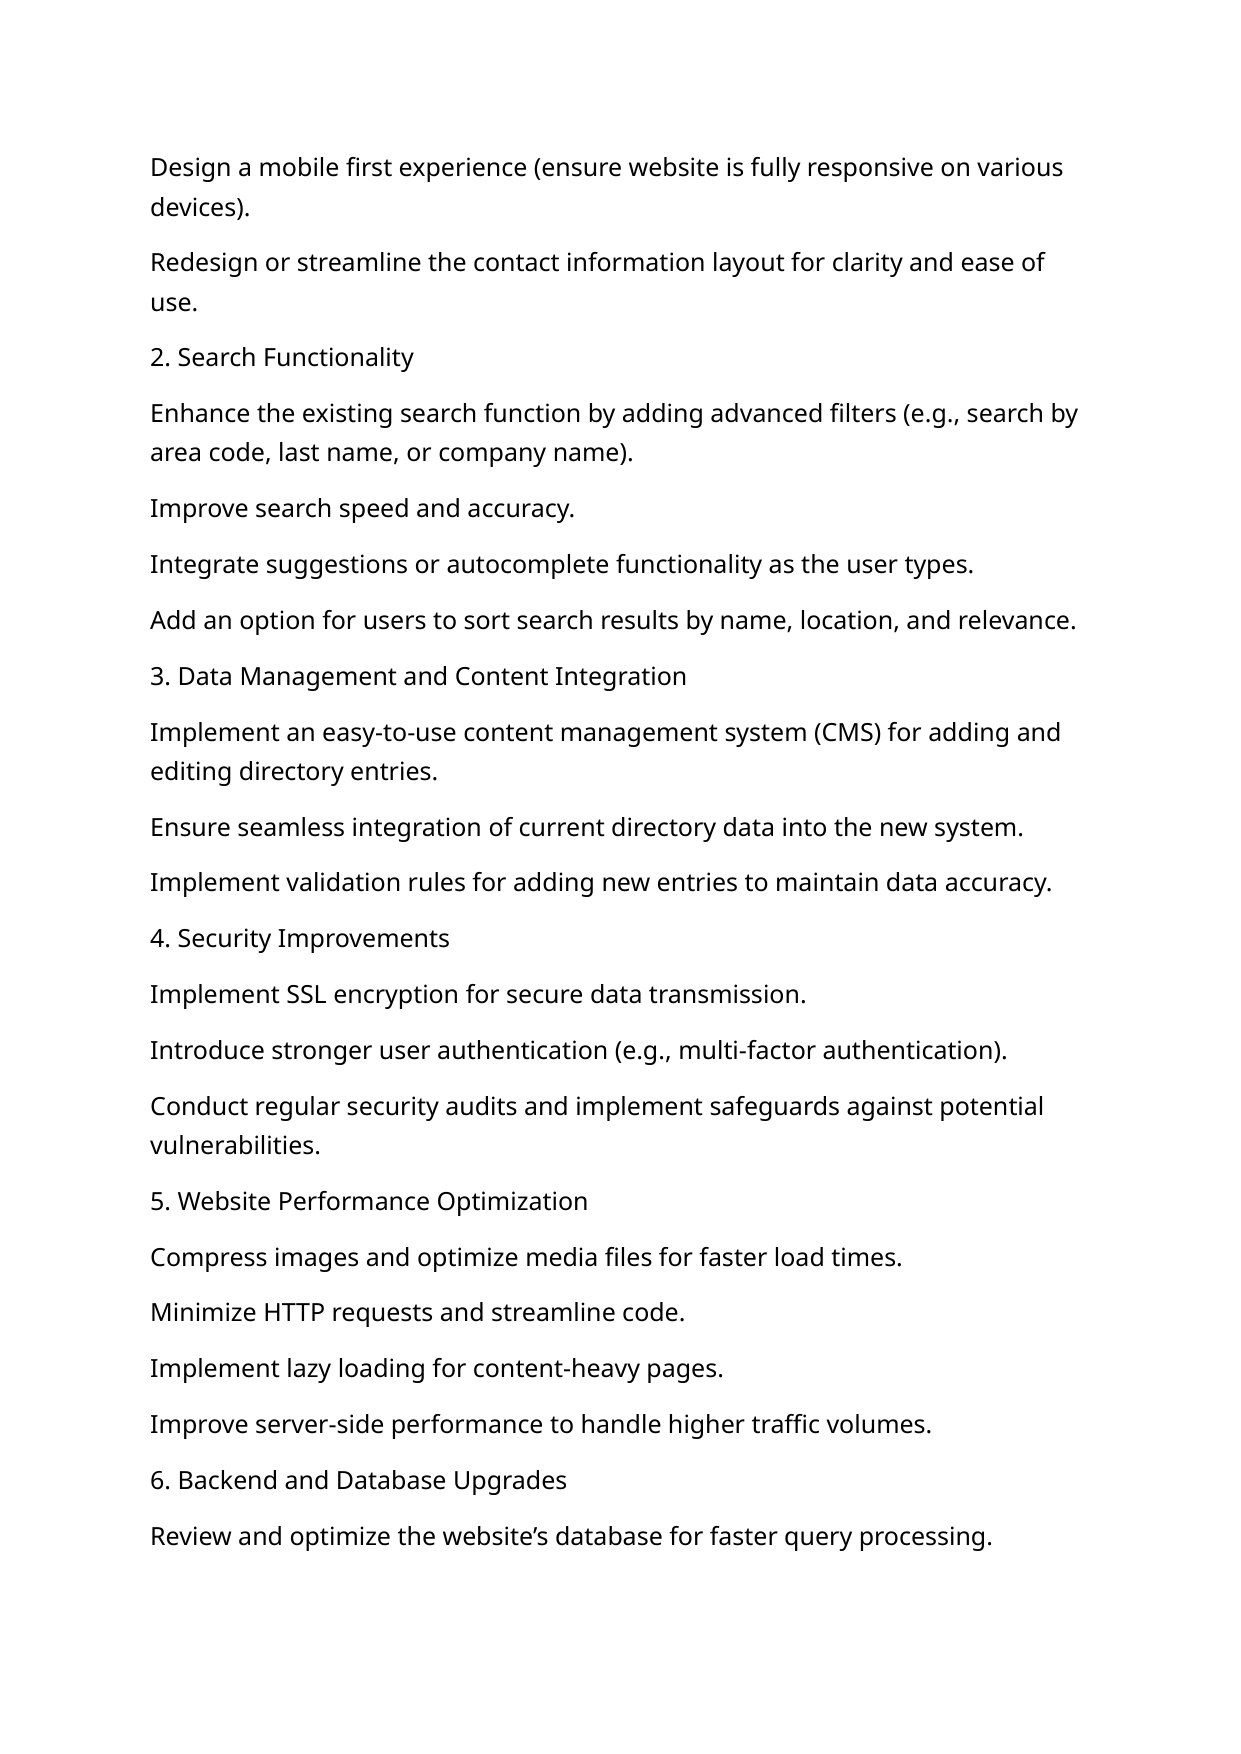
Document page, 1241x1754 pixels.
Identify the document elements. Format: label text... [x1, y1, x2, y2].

text Compress images and optimize media files for faster load times. [150, 1239, 1090, 1273]
text Implement lazy loading for content-heavy pages. [150, 1351, 1090, 1385]
text Introduce stronger user authentication (e.g., multi-factor authentication). [150, 1032, 1090, 1067]
text 6. Backend and Database Upgrades [150, 1462, 1090, 1497]
text Improve server-side performance to handle higher traffic volumes. [150, 1407, 1090, 1441]
text Minimize HTTP requests and streamline code. [150, 1295, 1090, 1329]
text Conduct regular security audits and implement safeguards against potential vulnerabilities. [150, 1088, 1090, 1162]
text Add an option for users to sort search results by name, location, and relevance. [150, 602, 1090, 637]
text Implement an easy-to-use content management system (CMS) for adding and editing directory entries. [150, 714, 1090, 787]
text Implement SSL encryption for secure data transmission. [150, 977, 1090, 1011]
text 4. Security Improvements [150, 921, 1090, 955]
text Implement validation rules for adding new entries to maintain data accuracy. [150, 865, 1090, 899]
text Improve search speed and accuracy. [150, 491, 1090, 525]
text 2. Search Functionality [150, 340, 1090, 374]
text Redesign or streamline the contact information layout for clarity and ease of use. [150, 245, 1090, 318]
text Review and optimize the website’s database for faster query processing. [150, 1518, 1090, 1552]
text 3. Data Management and Content Integration [150, 658, 1090, 692]
text Ensure seamless integration of current directory data into the new system. [150, 809, 1090, 843]
text Design a mobile first experience (ensure website is fully responsive on various devices). [150, 150, 1090, 223]
text 5. Website Performance Optimization [150, 1183, 1090, 1217]
text Integrate suggestions or autocomplete functionality as the user types. [150, 547, 1090, 581]
text Enhance the existing search function by adding advanced filters (e.g., search by area code, last name, or company name). [150, 396, 1090, 469]
